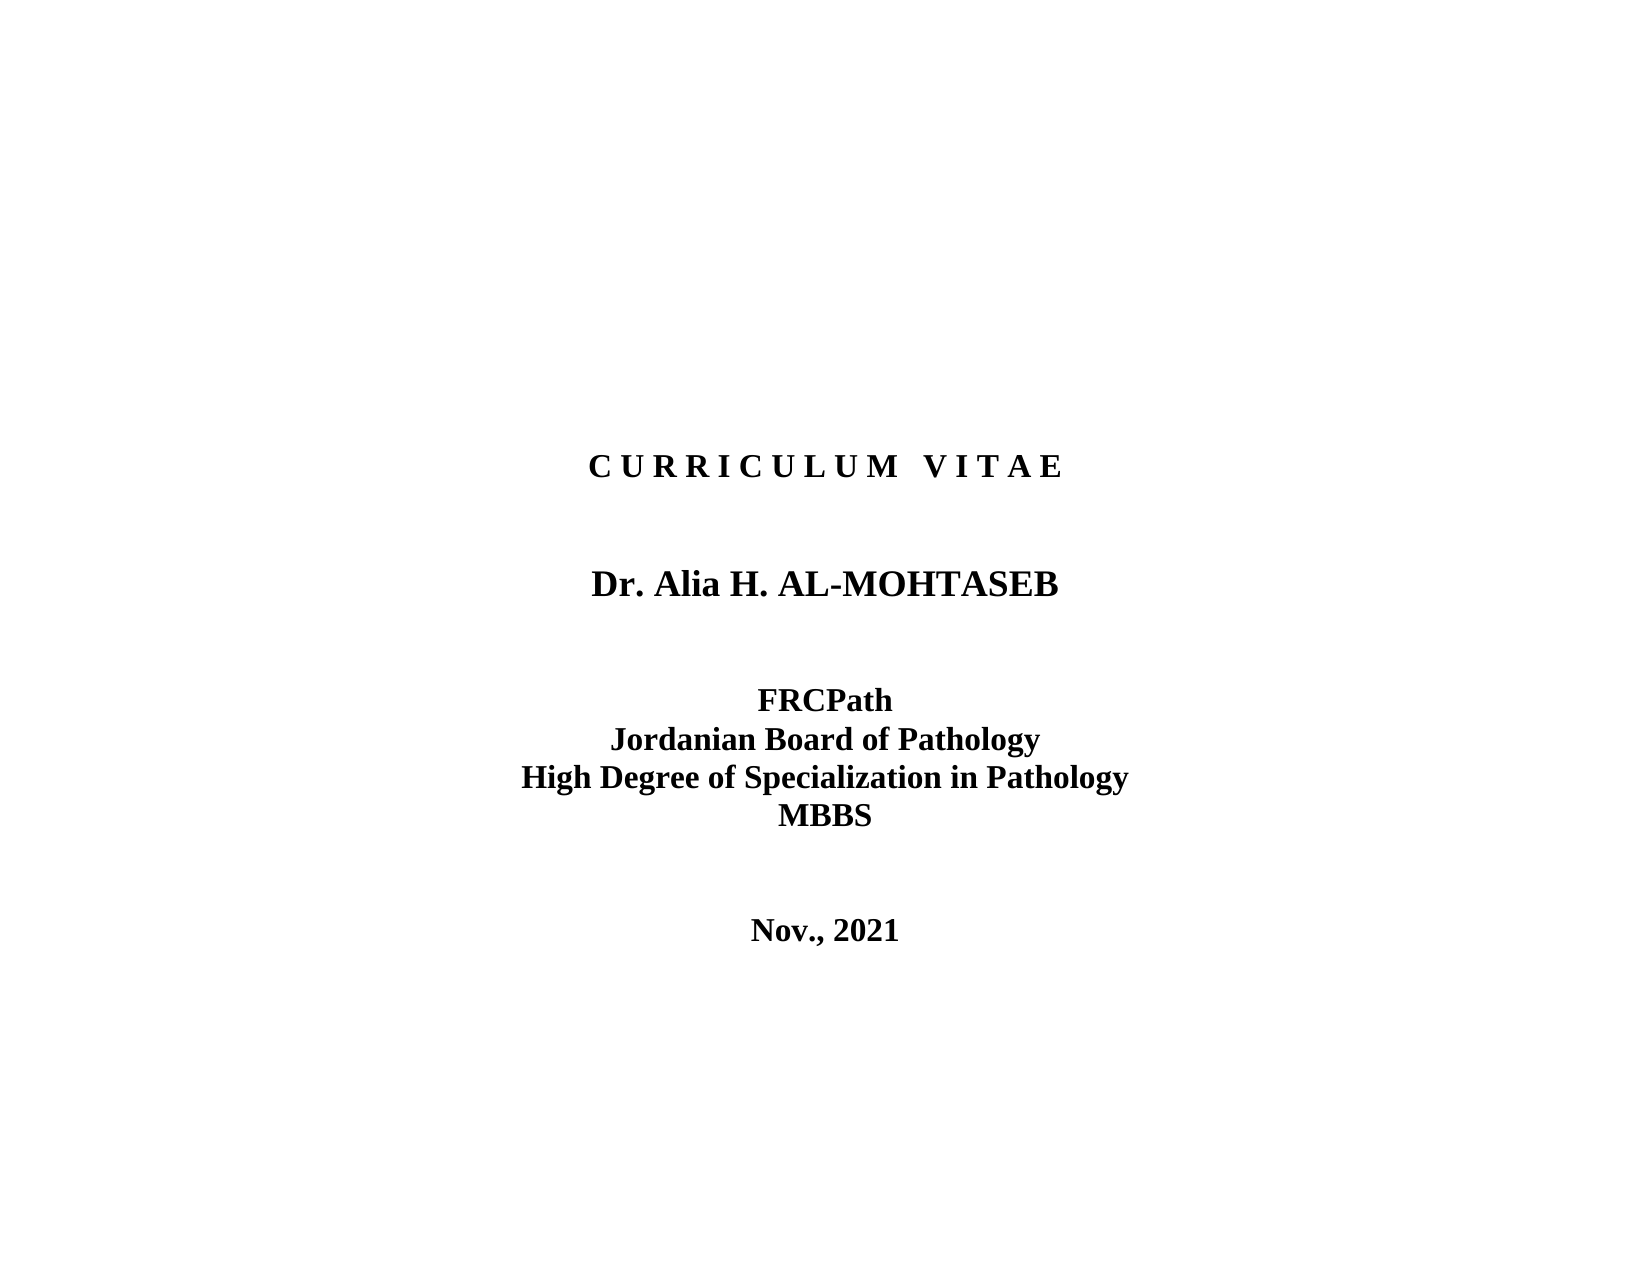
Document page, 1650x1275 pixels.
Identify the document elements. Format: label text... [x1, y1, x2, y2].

text High Degree of Specialization in Pathology [150, 757, 1500, 796]
text MBBS [150, 796, 1500, 834]
text Jordanian Board of Pathology [150, 719, 1500, 757]
text FRCPath [150, 681, 1500, 719]
text Dr. Alia H. AL-MOHTASEB [150, 561, 1500, 604]
subtitle C U R R I C U L U M V I T A E [150, 446, 1500, 484]
text Nov., 2021 [150, 911, 1500, 949]
